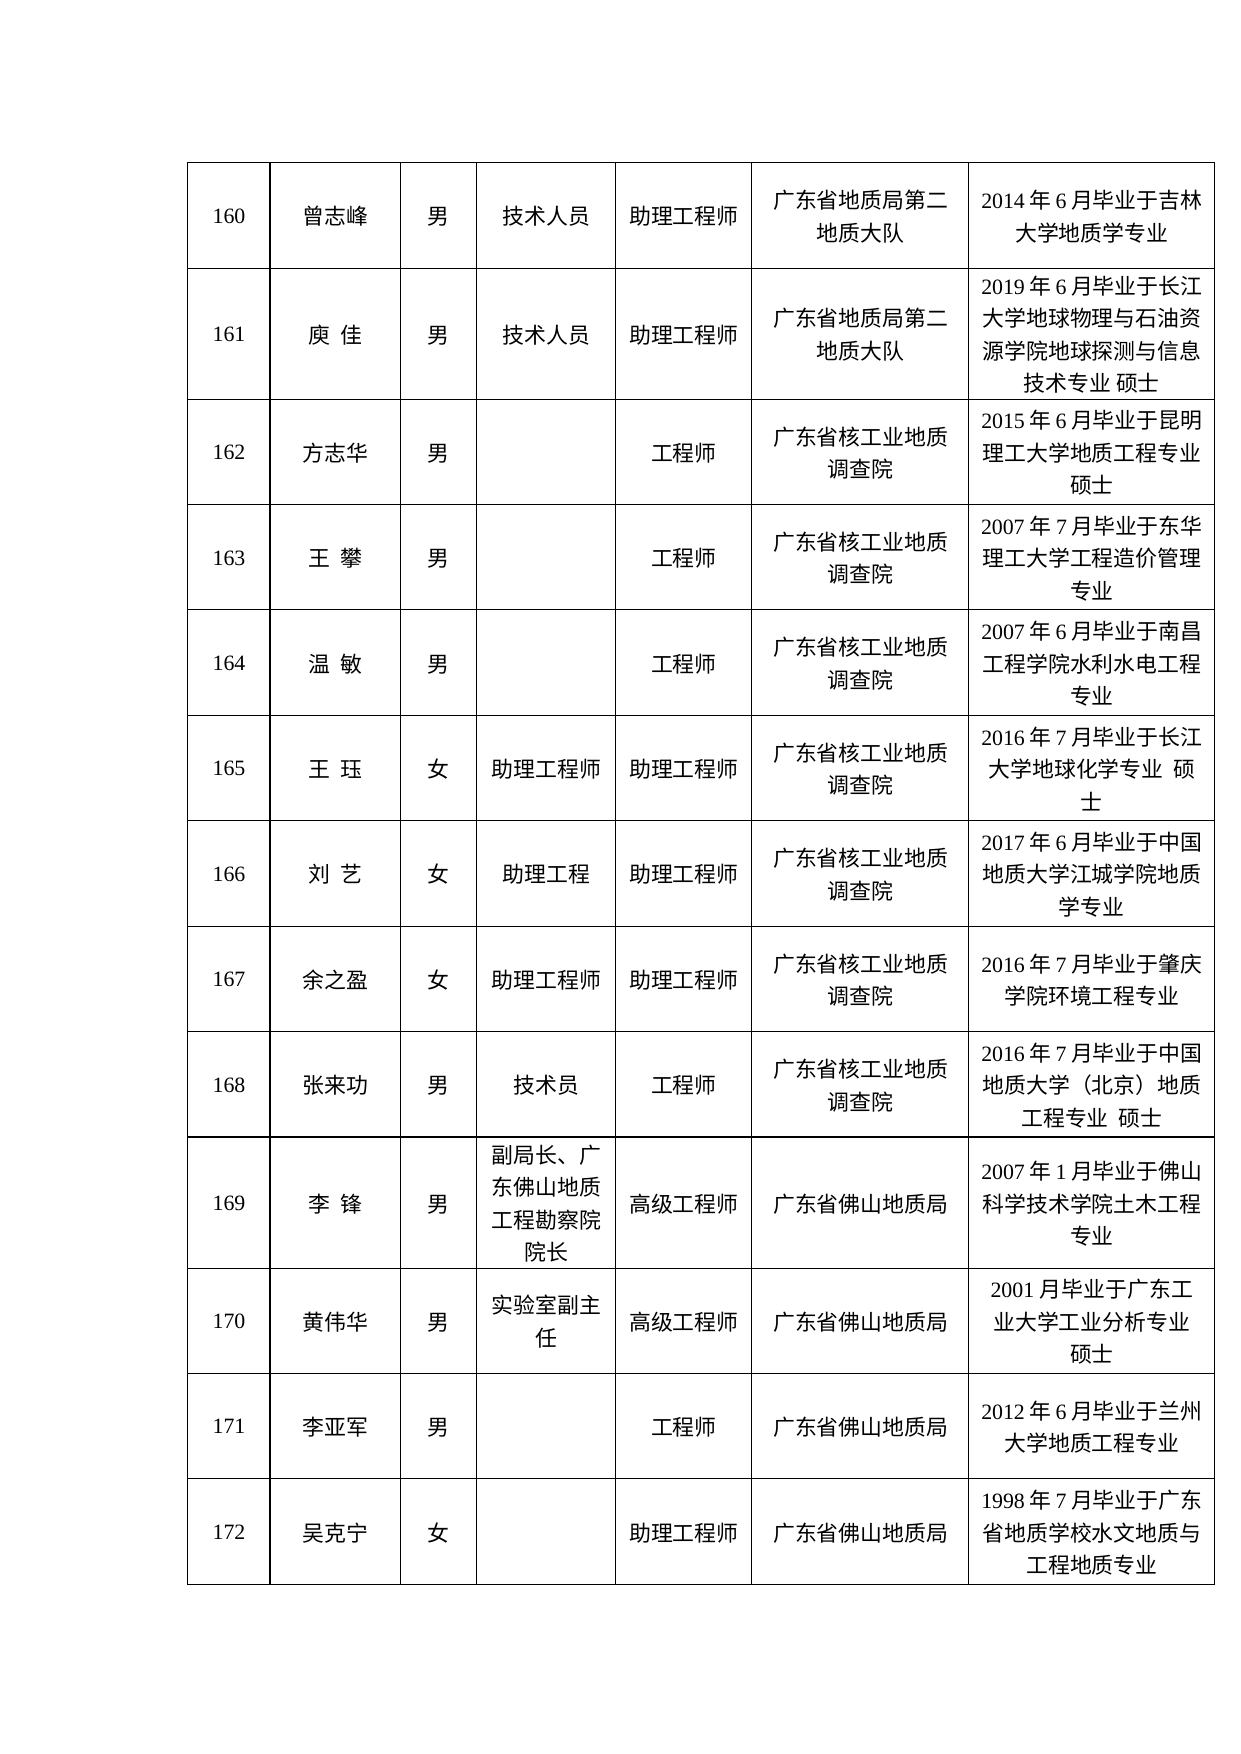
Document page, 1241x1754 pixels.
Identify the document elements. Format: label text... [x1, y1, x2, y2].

table_cell 李亚军 [271, 1374, 400, 1478]
table_cell 温 敏 [271, 610, 400, 715]
table_cell 广东省核工业地质调查院 [752, 716, 968, 820]
table_cell 2016年7月毕业于长江大学地球化学专业 硕士 [969, 716, 1214, 820]
table_cell 男 [401, 1032, 476, 1136]
table_cell [188, 505, 269, 609]
table_cell 助理工程师 [616, 716, 751, 820]
table_cell [188, 716, 269, 820]
table_cell 2014年6月毕业于吉林大学地质学专业 [969, 163, 1214, 267]
table_cell 工程师 [616, 1374, 751, 1478]
table_cell 广东省核工业地质调查院 [752, 1032, 968, 1136]
table_cell 方志华 [271, 400, 400, 504]
table_cell 男 [401, 1138, 476, 1267]
table_cell 副局长、广东佛山地质工程勘察院院长 [477, 1138, 615, 1267]
table_cell 广东省地质局第二地质大队 [752, 163, 968, 267]
table_cell 余之盈 [271, 927, 400, 1031]
table_cell 实验室副主任 [477, 1269, 615, 1373]
table_cell 女 [401, 821, 476, 926]
table_cell [477, 1479, 615, 1584]
table_cell 助理工程师 [616, 1479, 751, 1584]
table_cell 技术人员 [477, 163, 615, 267]
table_cell 1998年7月毕业于广东省地质学校水文地质与工程地质专业 [969, 1479, 1214, 1584]
table_cell 助理工程师 [616, 927, 751, 1031]
table_cell 工程师 [616, 505, 751, 609]
table_cell [188, 821, 269, 926]
table_cell 庾 佳 [271, 269, 400, 398]
table_cell 男 [401, 163, 476, 267]
table_cell 刘 艺 [271, 821, 400, 926]
table_cell 2012年6月毕业于兰州大学地质工程专业 [969, 1374, 1214, 1478]
table_cell [188, 1479, 269, 1584]
table_cell [188, 269, 269, 398]
table_cell 工程师 [616, 1032, 751, 1136]
table_cell 2019年6月毕业于长江大学地球物理与石油资源学院地球探测与信息技术专业 硕士 [969, 269, 1214, 398]
table_cell 广东省佛山地质局 [752, 1479, 968, 1584]
table_cell 广东省佛山地质局 [752, 1374, 968, 1478]
table_cell 技术员 [477, 1032, 615, 1136]
table_cell [188, 400, 269, 504]
table_cell 广东省核工业地质调查院 [752, 821, 968, 926]
table_cell [188, 1138, 269, 1267]
table_cell 广东省核工业地质调查院 [752, 505, 968, 609]
table_cell 吴克宁 [271, 1479, 400, 1584]
table_cell [188, 927, 269, 1031]
table_cell 广东省核工业地质调查院 [752, 927, 968, 1031]
table_cell 张来功 [271, 1032, 400, 1136]
table_cell 助理工程师 [477, 927, 615, 1031]
table_cell 王 珏 [271, 716, 400, 820]
table_cell 2007年1月毕业于佛山科学技术学院土木工程专业 [969, 1138, 1214, 1267]
table_cell [188, 163, 269, 267]
table_cell [188, 610, 269, 715]
table_cell 广东省核工业地质调查院 [752, 400, 968, 504]
table_cell 高级工程师 [616, 1138, 751, 1267]
table_cell 男 [401, 505, 476, 609]
table_cell 助理工程师 [616, 269, 751, 398]
table_cell 助理工程 [477, 821, 615, 926]
table_cell 2007年 7月毕业于东华理工大学工程造价管理专业 [969, 505, 1214, 609]
table_cell 2016年7月毕业于肇庆学院环境工程专业 [969, 927, 1214, 1031]
table_cell 男 [401, 1269, 476, 1373]
table_cell 广东省佛山地质局 [752, 1138, 968, 1267]
table_cell 李 锋 [271, 1138, 400, 1267]
table_cell 工程师 [616, 400, 751, 504]
table_cell [188, 1374, 269, 1478]
table_cell [188, 1032, 269, 1136]
table_cell 男 [401, 610, 476, 715]
table_cell 技术人员 [477, 269, 615, 398]
table_cell [477, 610, 615, 715]
table_cell 男 [401, 1374, 476, 1478]
table_cell 广东省佛山地质局 [752, 1269, 968, 1373]
table_cell 高级工程师 [616, 1269, 751, 1373]
table_cell 王 攀 [271, 505, 400, 609]
table_cell 女 [401, 716, 476, 820]
table_cell 2001 月毕业于广东工业大学工业分析专业 硕士 [969, 1269, 1214, 1373]
table_cell 助理工程师 [477, 716, 615, 820]
table_cell [477, 505, 615, 609]
table_cell 助理工程师 [616, 163, 751, 267]
table_cell [477, 400, 615, 504]
table_cell 2016年7月毕业于中国地质大学（北京）地质工程专业 硕士 [969, 1032, 1214, 1136]
table_cell 男 [401, 269, 476, 398]
table_cell [188, 1269, 269, 1373]
table_cell 曾志峰 [271, 163, 400, 267]
table_cell 2017年6月毕业于中国地质大学江城学院地质学专业 [969, 821, 1214, 926]
table_cell 女 [401, 927, 476, 1031]
table_cell 2015年6月毕业于昆明理工大学地质工程专业 硕士 [969, 400, 1214, 504]
table_cell 工程师 [616, 610, 751, 715]
table_cell 女 [401, 1479, 476, 1584]
table_cell 2007年6月毕业于南昌工程学院水利水电工程专业 [969, 610, 1214, 715]
table_cell 助理工程师 [616, 821, 751, 926]
table_cell 广东省地质局第二地质大队 [752, 269, 968, 398]
table_cell 男 [401, 400, 476, 504]
table_cell 广东省核工业地质调查院 [752, 610, 968, 715]
table_cell 黄伟华 [271, 1269, 400, 1373]
table_cell [477, 1374, 615, 1478]
